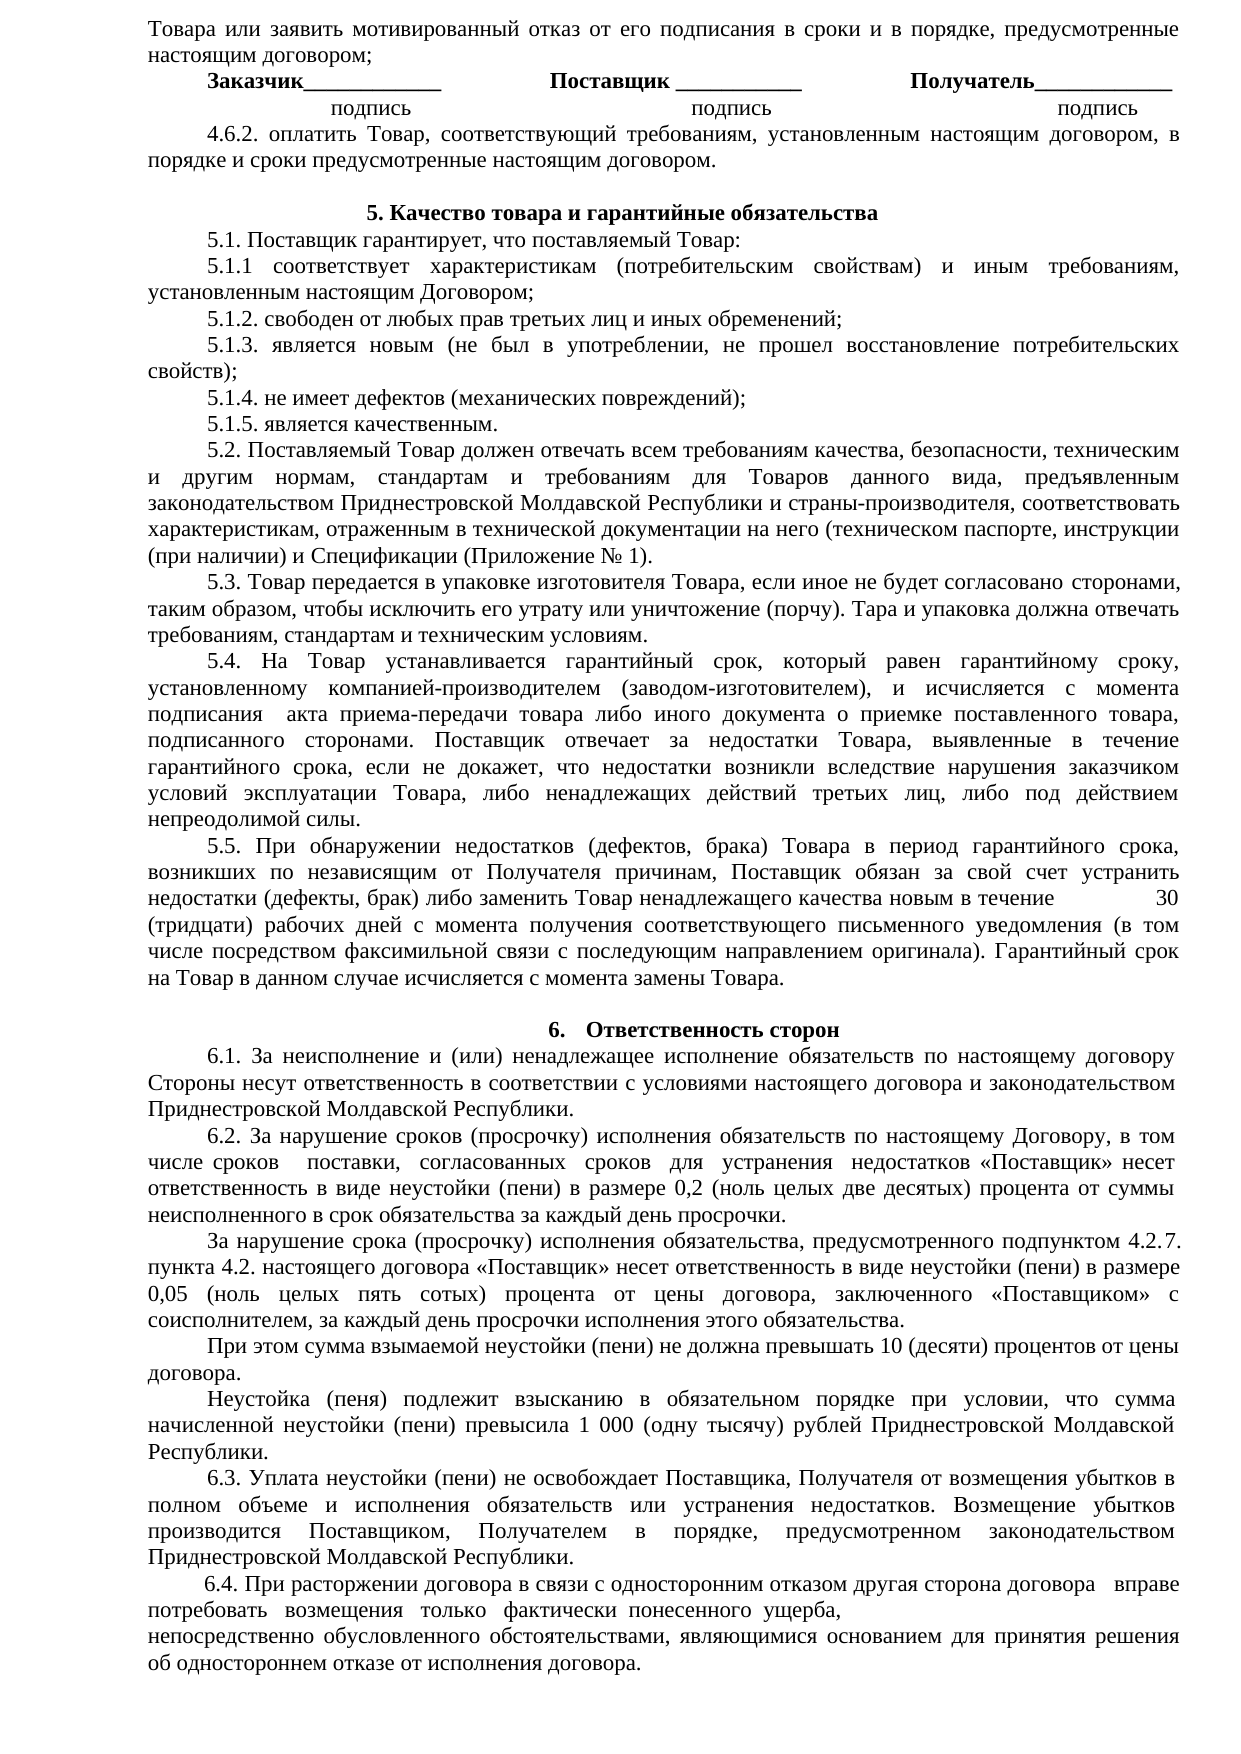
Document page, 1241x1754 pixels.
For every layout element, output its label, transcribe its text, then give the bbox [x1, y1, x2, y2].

text 6.2. За нарушение сроков (просрочку) исполнения обязательств по настоящему Договору, в том числе сроков поставки, согласованных сроков для устранения недостатков «Поставщик» несет ответственность в виде неустойки (пени) в размере 0,2 (ноль целых две десятых) процента от суммы неисполненного в срок обязательства за каждый день просрочки. [148, 1122, 1177, 1227]
text 5.5. При обнаружении недостатков (дефектов, брака) Товара в период гарантийного срока, возникших по независящим от Получателя причинам, Поставщик обязан за свой счет устранить недостатки (дефекты, брак) либо заменить Товар ненадлежащего качества новым в течение 30 (тридцати) рабочих дней с момента получения соответствующего письменного уведомления (в том числе посредством факсимильной связи с последующим направлением оригинала). Гарантийный срок на Товар в данном случае исчисляется с момента замены Товара. [148, 832, 1181, 990]
text При этом сумма взымаемой неустойки (пени) не должна превышать 10 (десяти) процентов от цены договора. [148, 1332, 1181, 1385]
text 6.4. При расторжении договора в связи с односторонним отказом другая сторона договора вправе потребовать возмещения только фактически понесенного ущерба, [148, 1570, 1181, 1622]
text 6.1. За неисполнение и (или) ненадлежащее исполнение обязательств по настоящему договору Стороны несут ответственность в соответствии с условиями настоящего договора и законодательством Приднестровской Молдавской Республики. [148, 1043, 1177, 1122]
text 5.2. Поставляемый Товар должен отвечать всем требованиям качества, безопасности, техническим и другим нормам, стандартам и требованиям для Товаров данного вида, предъявленным законодательством Приднестровской Молдавской Республики и страны-производителя, соответствовать характеристикам, отраженным в технической документации на него (техническом паспорте, инструкции (при наличии) и Спецификации (Приложение № 1). [148, 436, 1181, 568]
text Заказчик____________ Поставщик ___________ Получатель____________ [148, 67, 1181, 94]
text За нарушение срока (просрочку) исполнения обязательства, предусмотренного подпунктом 4.2.7. пункта 4.2. настоящего договора «Поставщик» несет ответственность в виде неустойки (пени) в размере 0,05 (ноль целых пять сотых) процента от цены договора, заключенного «Поставщиком» с соисполнителем, за каждый день просрочки исполнения этого обязательства. [148, 1227, 1181, 1332]
list Ответственность сторон [207, 1016, 1181, 1043]
text 6.3. Уплата неустойки (пени) не освобождает Поставщика, Получателя от возмещения убытков в полном объеме и исполнения обязательств или устранения недостатков. Возмещение убытков производится Поставщиком, Получателем в порядке, предусмотренном законодательством Приднестровской Молдавской Республики. [148, 1464, 1177, 1570]
text Неустойка (пеня) подлежит взысканию в обязательном порядке при условии, что сумма начисленной неустойки (пени) превысила 1 000 (одну тысячу) рублей Приднестровской Молдавской Республики. [148, 1385, 1177, 1464]
text 5.1. Поставщик гарантирует, что поставляемый Товар: [148, 226, 1181, 252]
text 5.1.1 соответствует характеристикам (потребительским свойствам) и иным требованиям, установленным настоящим Договором; [148, 252, 1181, 305]
text 5.1.3. является новым (не был в употреблении, не прошел восстановление потребительских свойств); [148, 331, 1181, 384]
text 4.6.2. оплатить Товар, соответствующий требованиям, установленным настоящим договором, в порядке и сроки предусмотренные настоящим договором. [148, 120, 1181, 173]
text 5.1.4. не имеет дефектов (механических повреждений); [148, 384, 1181, 410]
text 5.1.2. свободен от любых прав третьих лиц и иных обременений; [148, 305, 1181, 331]
text 5.3. Товар передается в упаковке изготовителя Товара, если иное не будет согласовано сторонами, таким образом, чтобы исключить его утрату или уничтожение (порчу). Тара и упаковка должна отвечать требованиям, стандартам и техническим условиям. [148, 568, 1181, 647]
text 5.1.5. является качественным. [148, 410, 1181, 436]
text 5. Качество товара и гарантийные обязательства [148, 199, 1181, 226]
text подпись подпись подпись [148, 94, 1240, 120]
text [148, 15, 1181, 67]
text непосредственно обусловленного обстоятельствами, являющимися основанием для принятия решения об одностороннем отказе от исполнения договора. [148, 1622, 1181, 1675]
text 5.4. На Товар устанавливается гарантийный срок, который равен гарантийному сроку, установленному компанией-производителем (заводом-изготовителем), и исчисляется с момента подписания акта приема-передачи товара либо иного документа о приемке поставленного товара, подписанного сторонами. Поставщик отвечает за недостатки Товара, выявленные в течение гарантийного срока, если не докажет, что недостатки возникли вследствие нарушения заказчиком условий эксплуатации Товара, либо ненадлежащих действий третьих лиц, либо под действием непреодолимой силы. [148, 647, 1181, 832]
